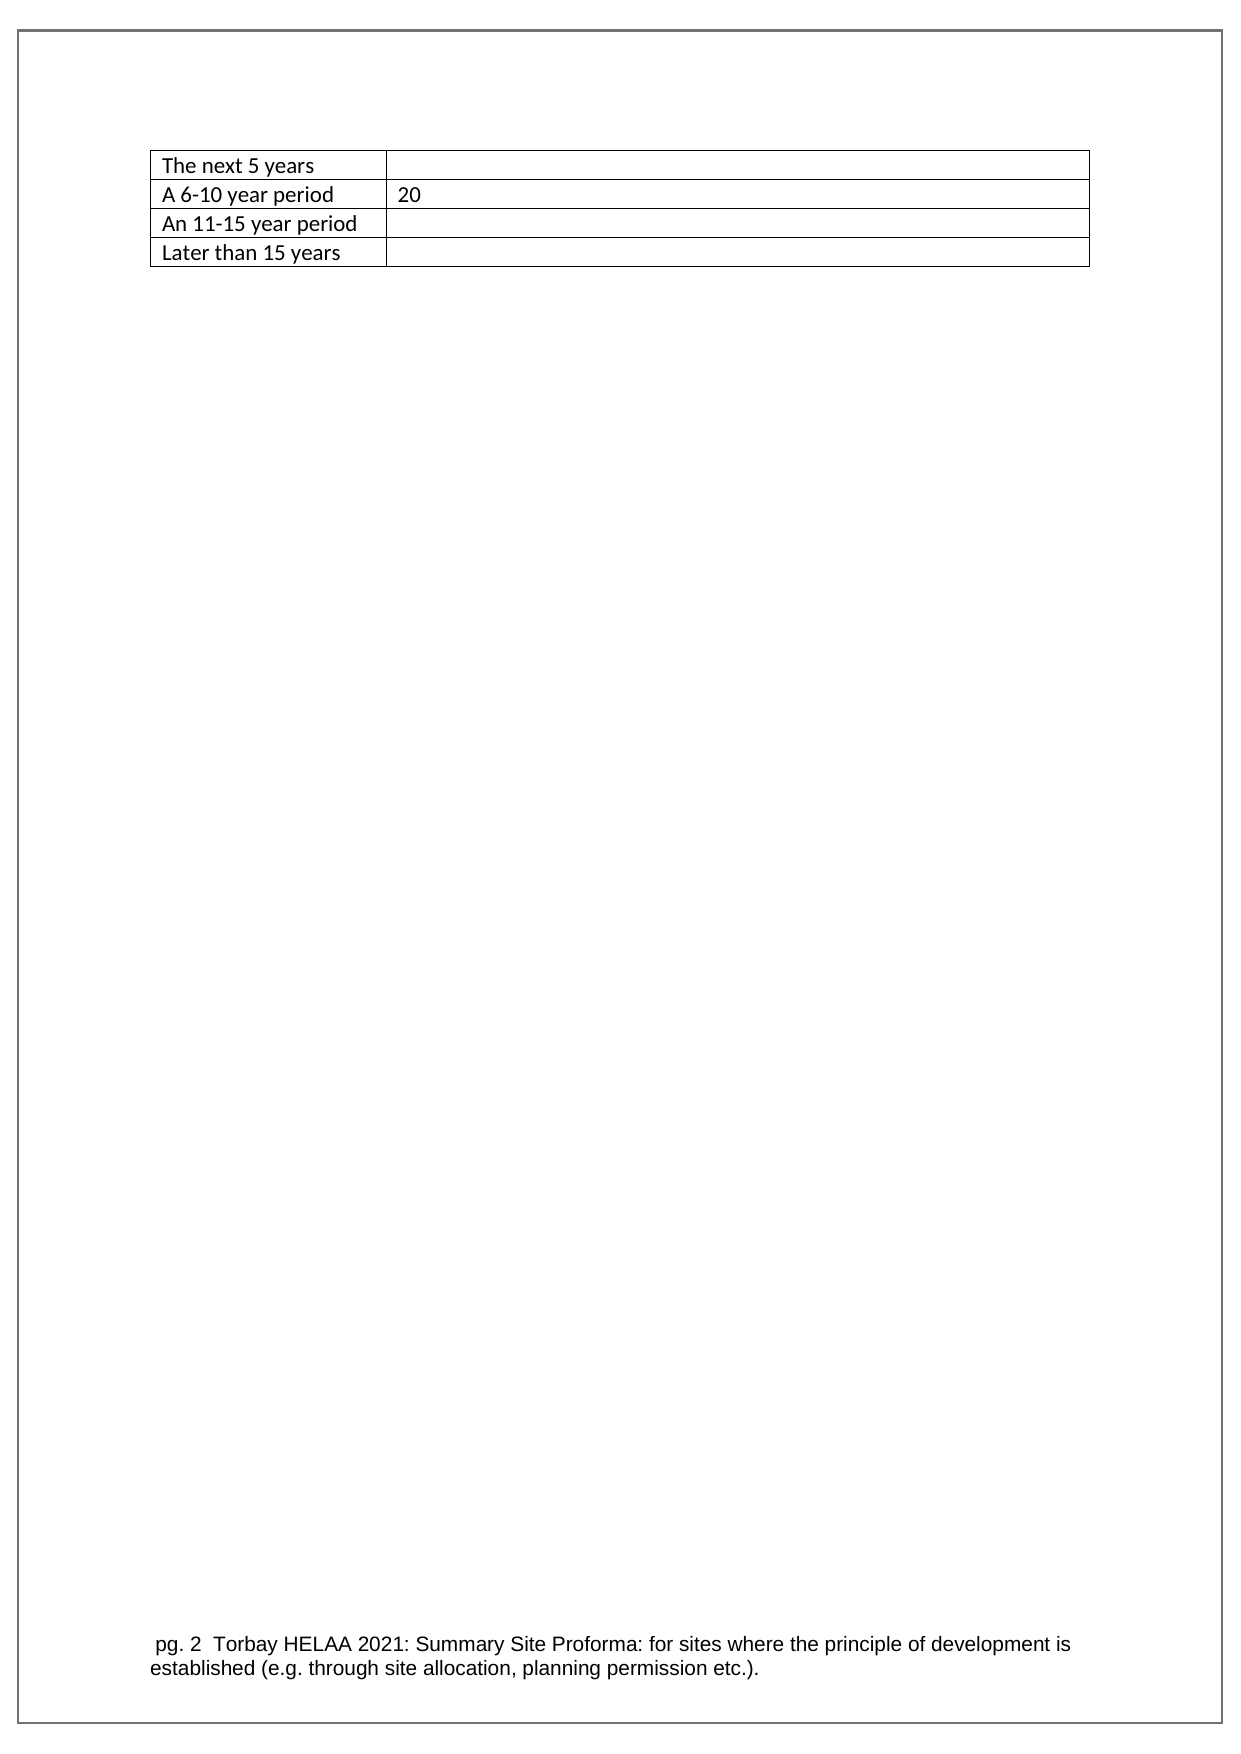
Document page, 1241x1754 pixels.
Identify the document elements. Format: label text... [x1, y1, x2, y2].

table_cell A 6-10 year period [151, 180, 386, 208]
table_cell [387, 209, 1089, 237]
table_cell 20 [387, 180, 1089, 208]
table_cell The next 5 years [151, 151, 386, 179]
table_cell [387, 151, 1089, 179]
table_cell An 11-15 year period [151, 209, 386, 237]
table_cell [387, 238, 1089, 266]
table_cell Later than 15 years [151, 238, 386, 266]
